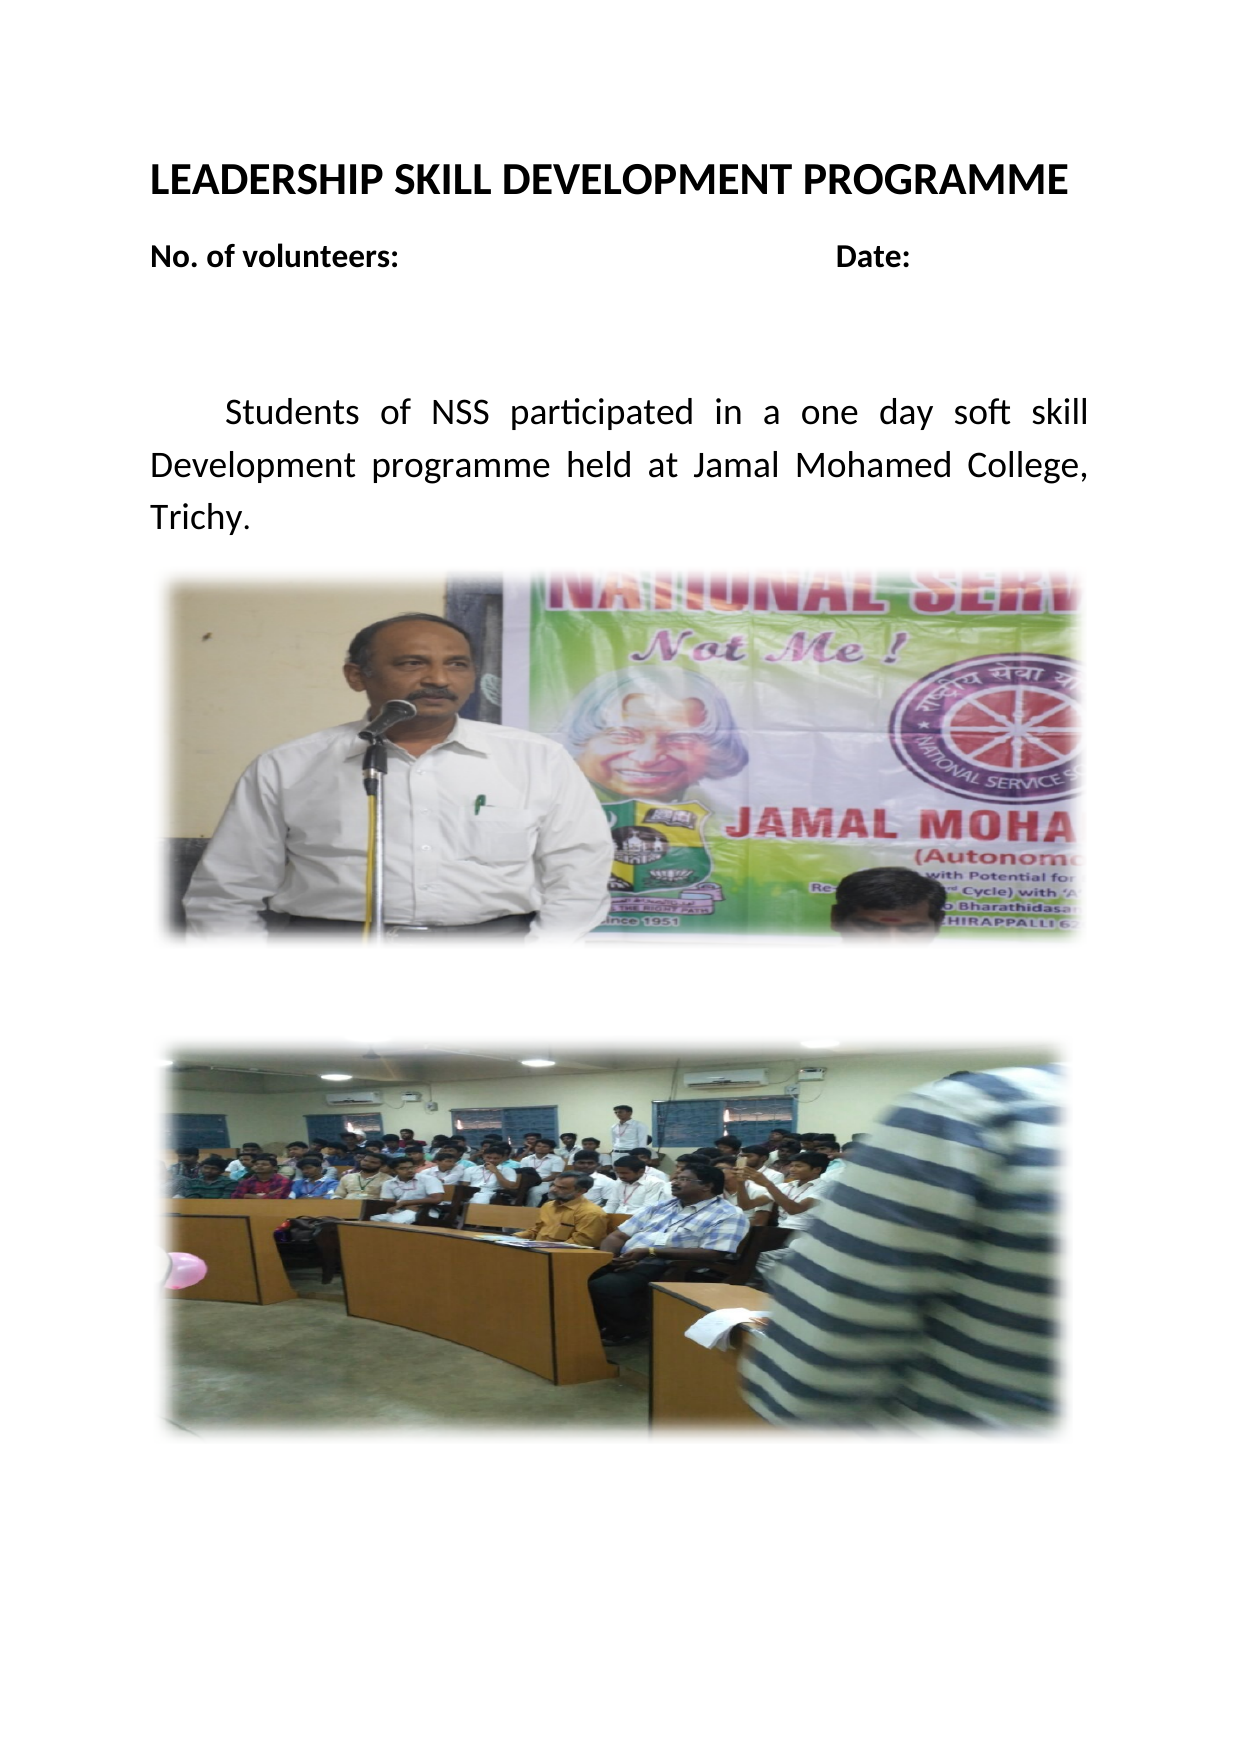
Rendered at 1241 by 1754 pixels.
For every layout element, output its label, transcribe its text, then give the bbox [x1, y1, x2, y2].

text No. of volunteers: Date: [150, 235, 1090, 276]
text Students of NSS participated in a one day soft skill Development programme held at Jamal Mohamed College, Trichy. [150, 388, 1090, 539]
picture [181, 594, 1060, 922]
picture [182, 1064, 1046, 1417]
text LEADERSHIP SKILL DEVELOPMENT PROGRAMME [150, 150, 1090, 206]
